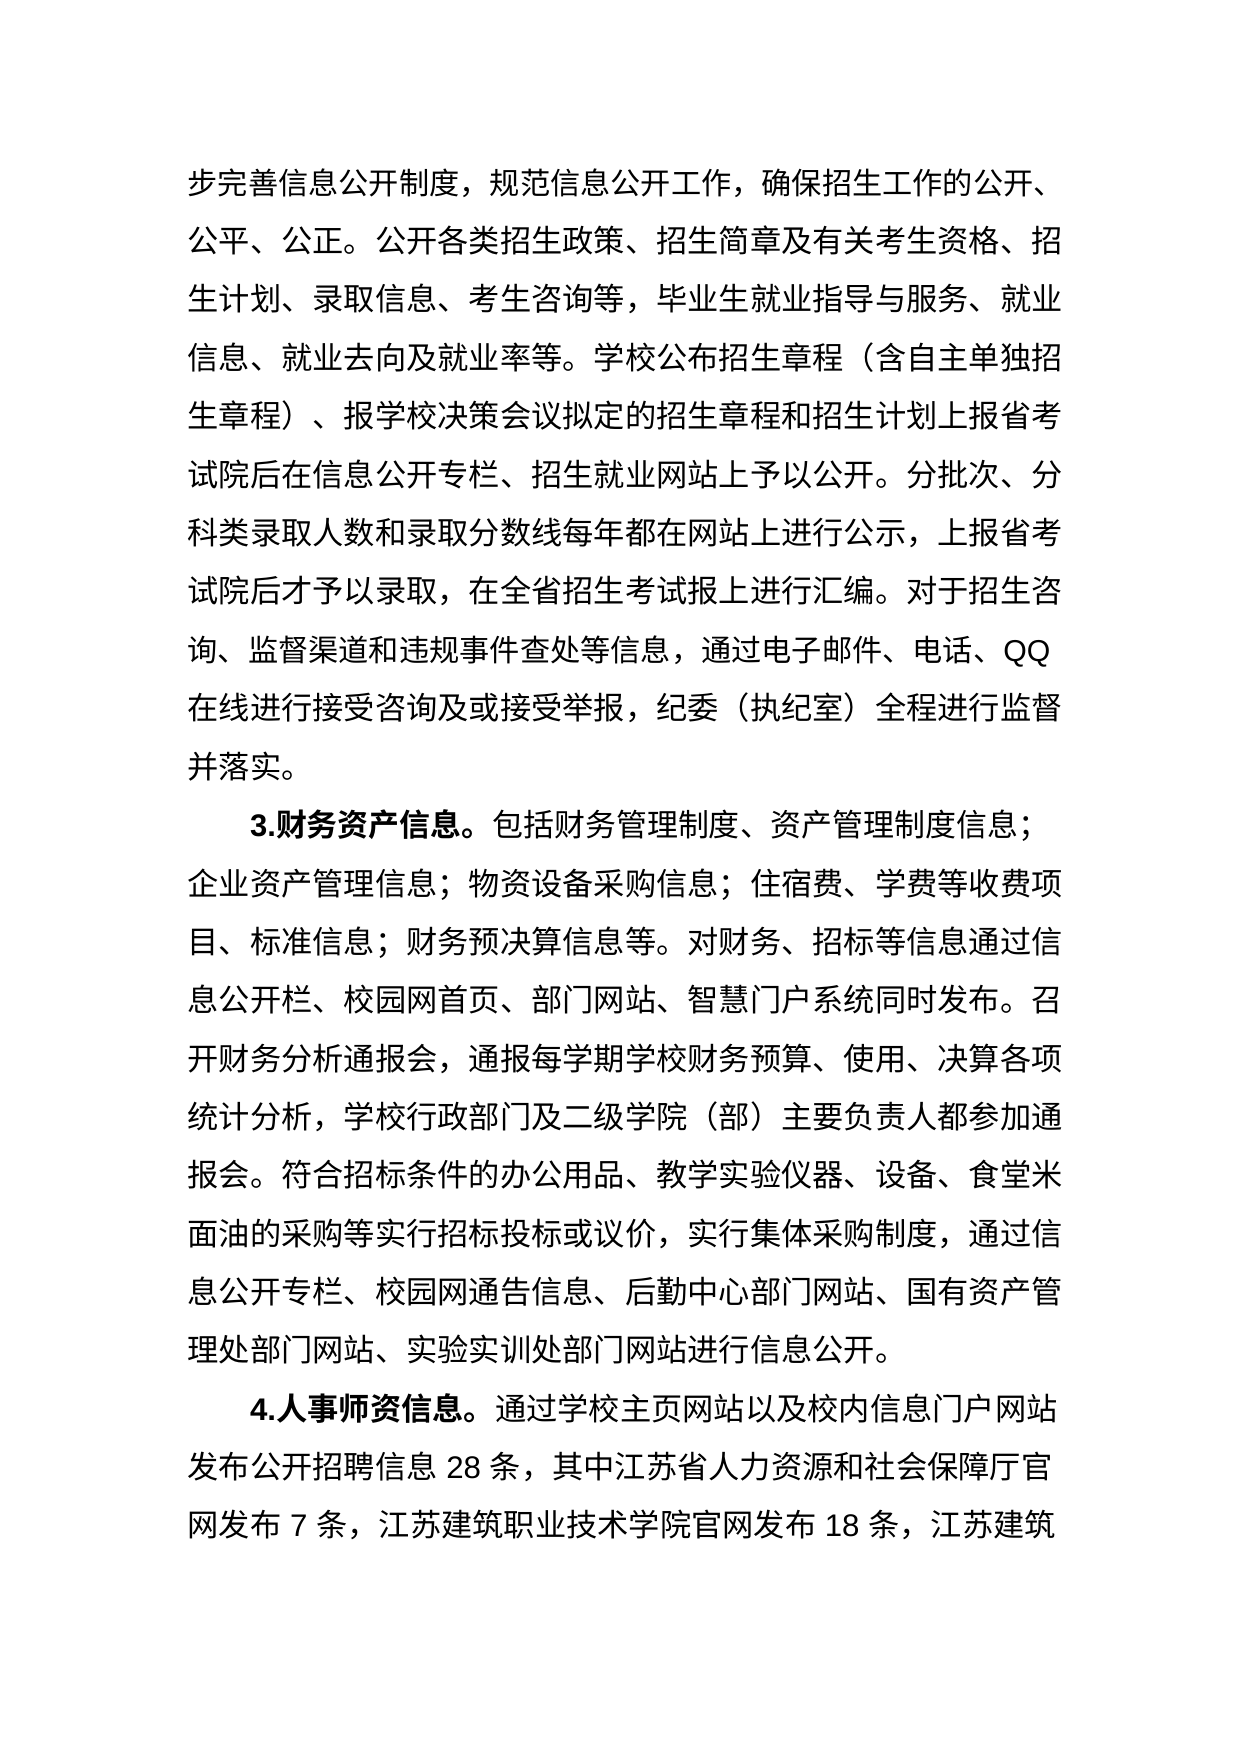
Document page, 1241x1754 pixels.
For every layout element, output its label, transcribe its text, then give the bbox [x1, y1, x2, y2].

text 发布公开招聘信息 28 条，其中江苏省人力资源和社会保障厅官 [187, 1448, 1090, 1486]
text 试院后在信息公开专栏、招生就业网站上予以公开。分批次、分 [187, 457, 1090, 493]
text 步完善信息公开制度，规范信息公开工作，确保招生工作的公开、 [187, 167, 1090, 201]
text 科类录取人数和录取分数线每年都在网站上进行公示，上报省考 [187, 516, 1090, 551]
text 息公开栏、校园网首页、部门网站、智慧门户系统同时发布。召 [187, 983, 1090, 1019]
text 报会。符合招标条件的办公用品、教学实验仪器、设备、食堂米 [187, 1158, 1090, 1194]
text 并落实。 [187, 749, 1090, 785]
text 开财务分析通报会，通报每学期学校财务预算、使用、决算各项 [187, 1042, 1090, 1077]
text 统计分析，学校行政部门及二级学院（部）主要负责人都参加通 [187, 1100, 1090, 1136]
text 信息、就业去向及就业率等。学校公布招生章程（含自主单独招 [187, 341, 1090, 376]
text 面油的采购等实行招标投标或议价，实行集体采购制度，通过信 [187, 1217, 1090, 1252]
text 生计划、录取信息、考生咨询等，毕业生就业指导与服务、就业 [187, 282, 1090, 318]
text 询、监督渠道和违规事件查处等信息，通过电子邮件、电话、QQ [187, 632, 1090, 668]
text 网发布 7 条，江苏建筑职业技术学院官网发布 18 条，江苏建筑 [187, 1506, 1090, 1544]
text 试院后才予以录取，在全省招生考试报上进行汇编。对于招生咨 [187, 574, 1090, 610]
text 息公开专栏、校园网通告信息、后勤中心部门网站、国有资产管 [187, 1275, 1090, 1311]
text 4.人事师资信息。通过学校主页网站以及校内信息门户网站 [250, 1390, 1090, 1428]
text 公平、公正。公开各类招生政策、招生简章及有关考生资格、招 [187, 224, 1090, 259]
text 目、标准信息；财务预决算信息等。对财务、招标等信息通过信 [187, 925, 1090, 960]
text 3.财务资产信息。包括财务管理制度、资产管理制度信息； [250, 806, 1090, 843]
text 理处部门网站、实验实训处部门网站进行信息公开。 [187, 1333, 1090, 1369]
text 生章程）、报学校决策会议拟定的招生章程和招生计划上报省考 [187, 399, 1090, 435]
text 在线进行接受咨询及或接受举报，纪委（执纪室）全程进行监督 [187, 691, 1090, 727]
text 企业资产管理信息；物资设备采购信息；住宿费、学费等收费项 [187, 866, 1090, 902]
